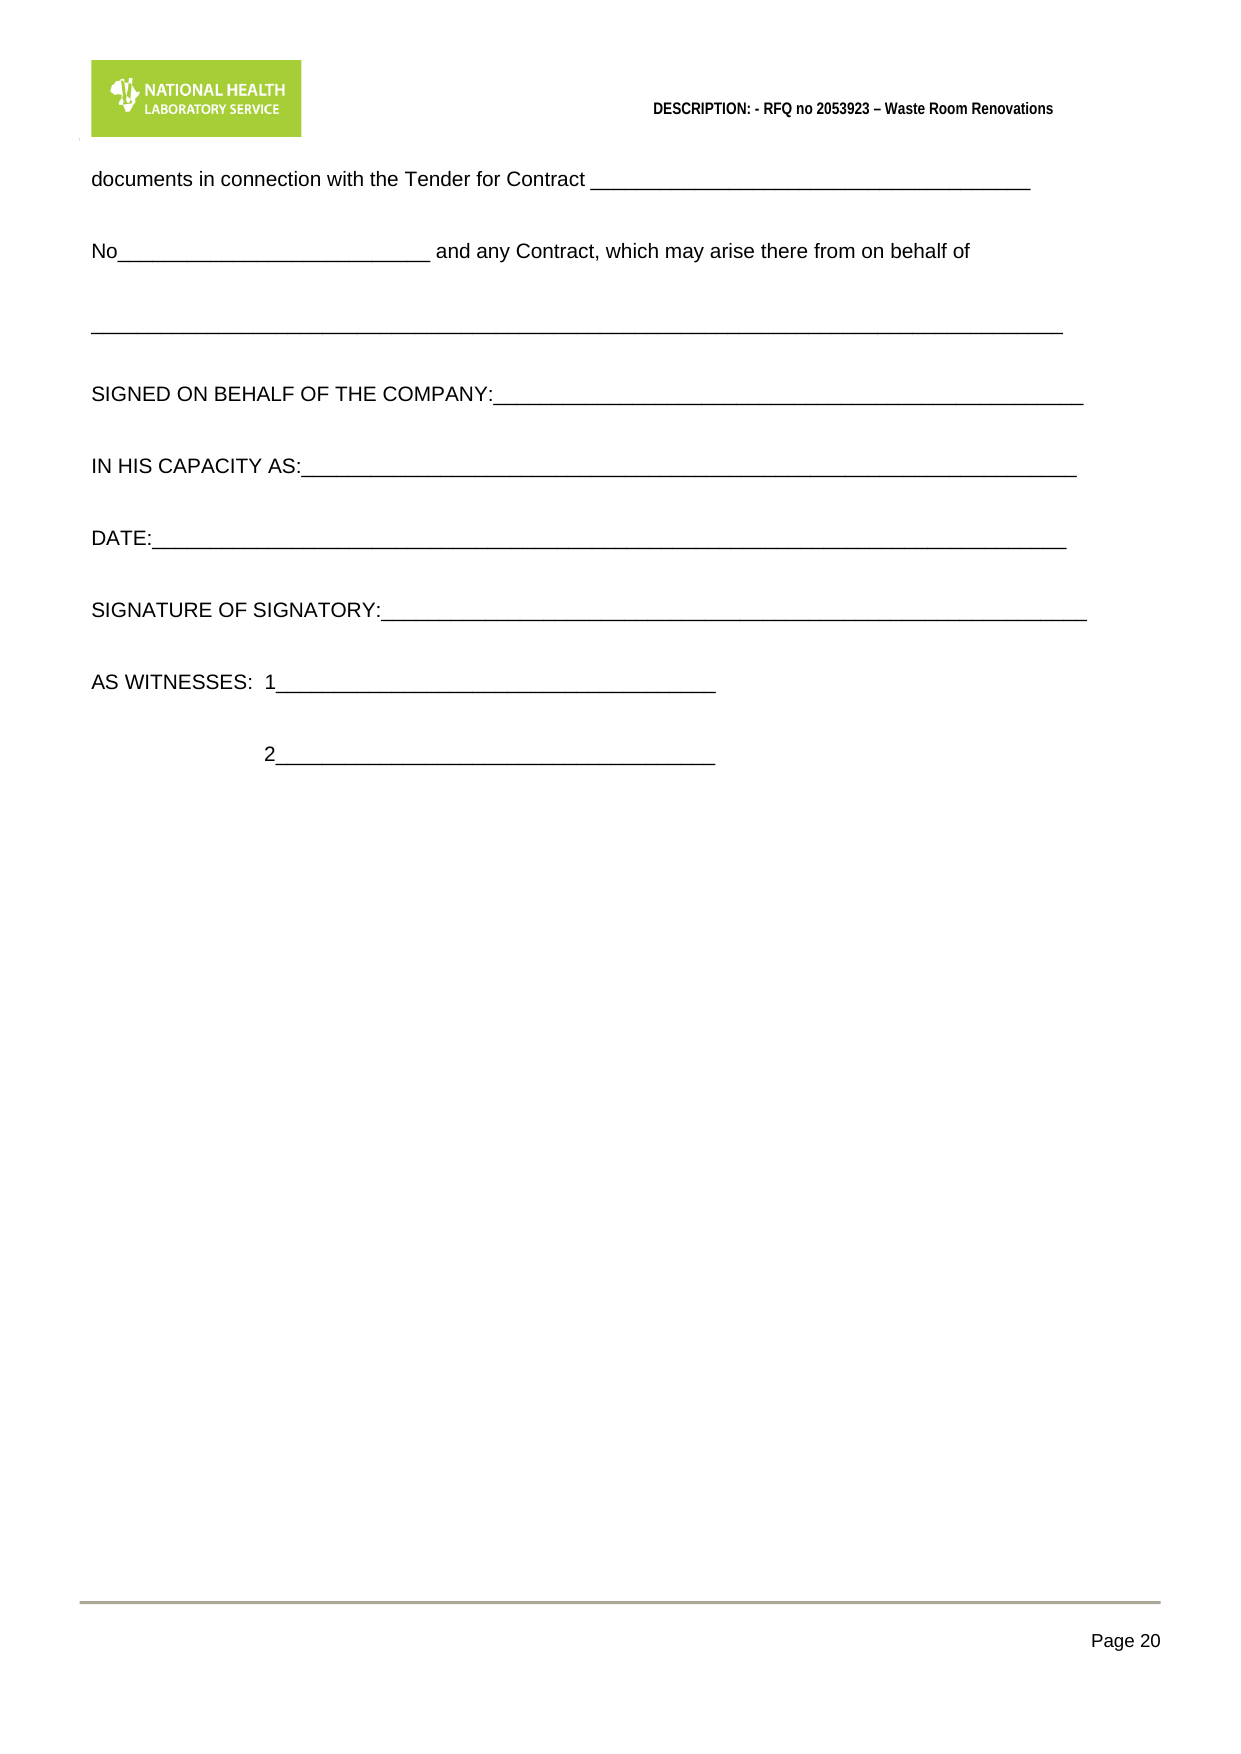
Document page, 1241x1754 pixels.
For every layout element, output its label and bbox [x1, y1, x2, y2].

table_cell [80, 167, 1136, 1161]
picture [91, 60, 302, 137]
